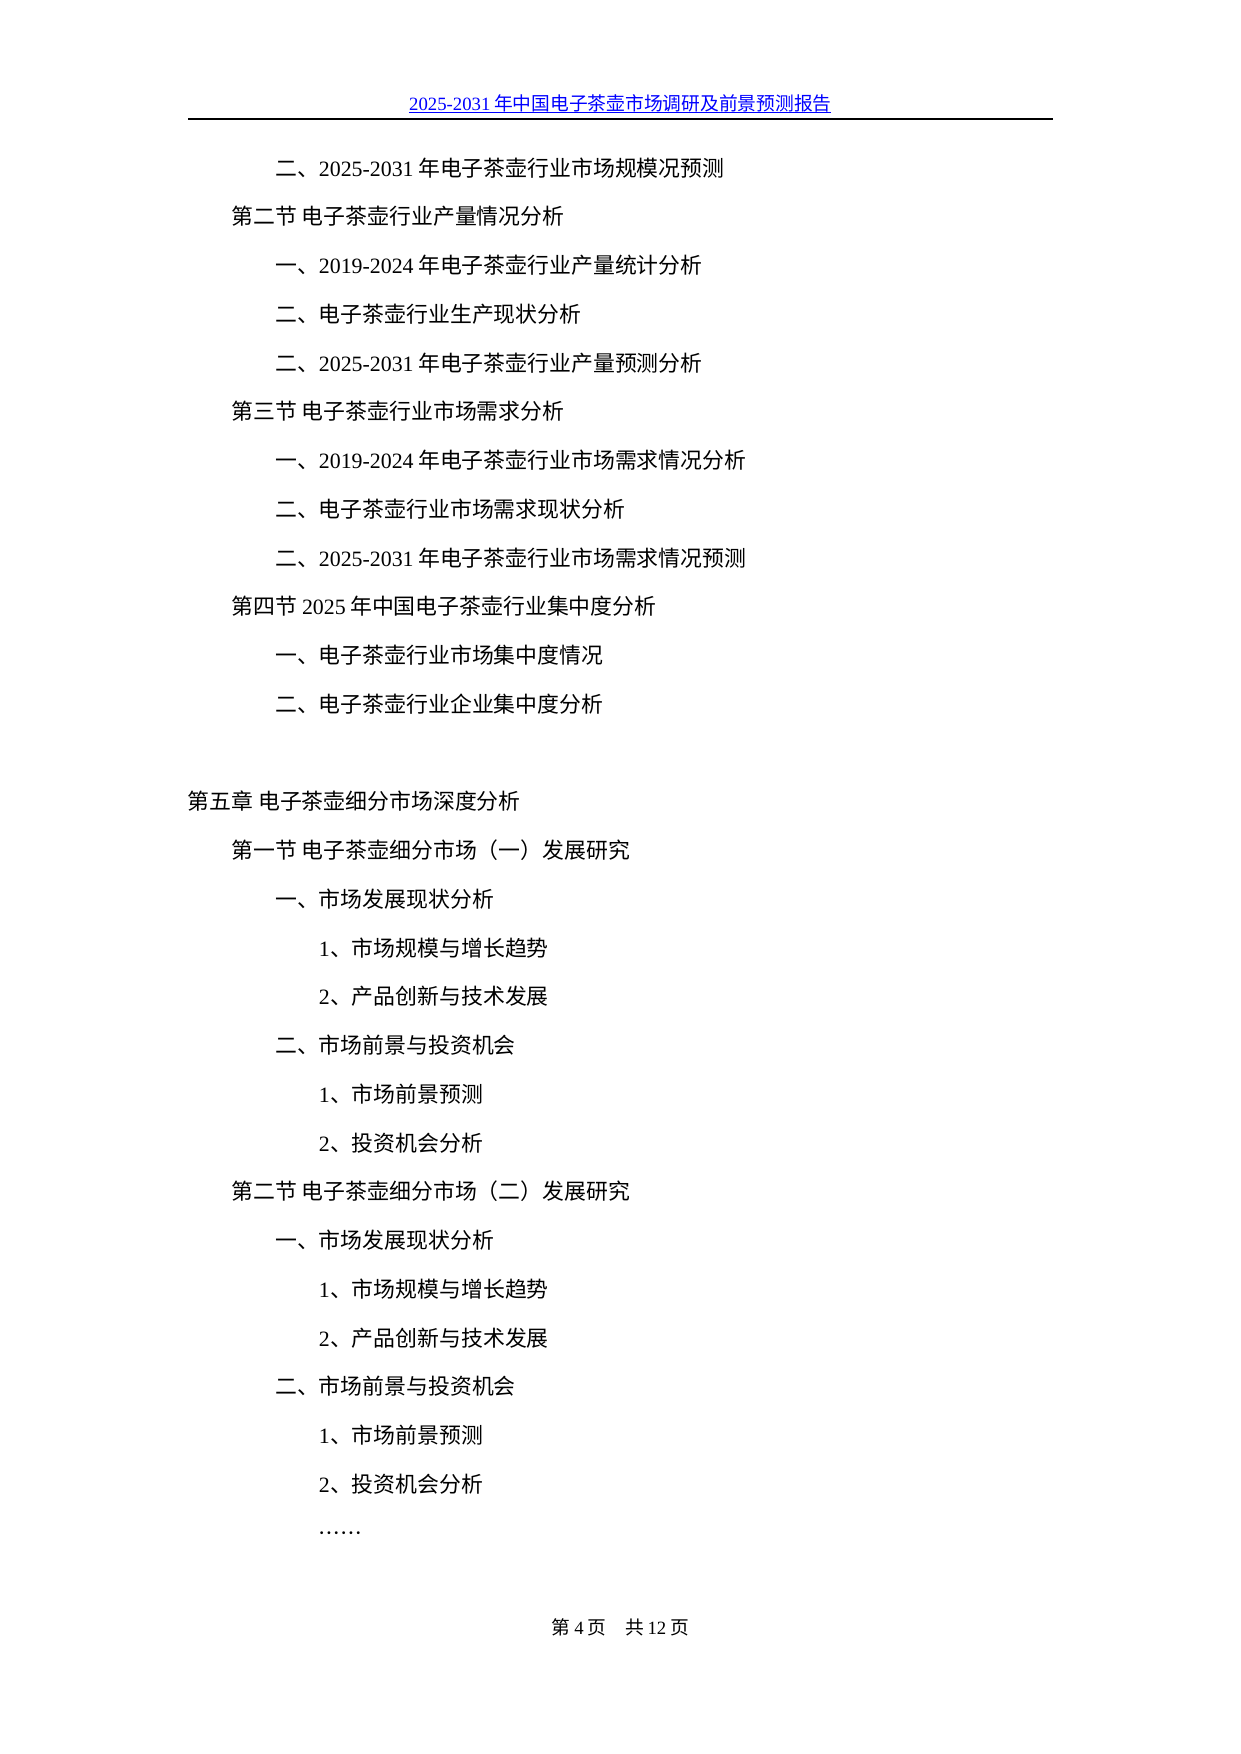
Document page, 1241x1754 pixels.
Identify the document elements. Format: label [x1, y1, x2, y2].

text [187, 150, 1053, 1548]
